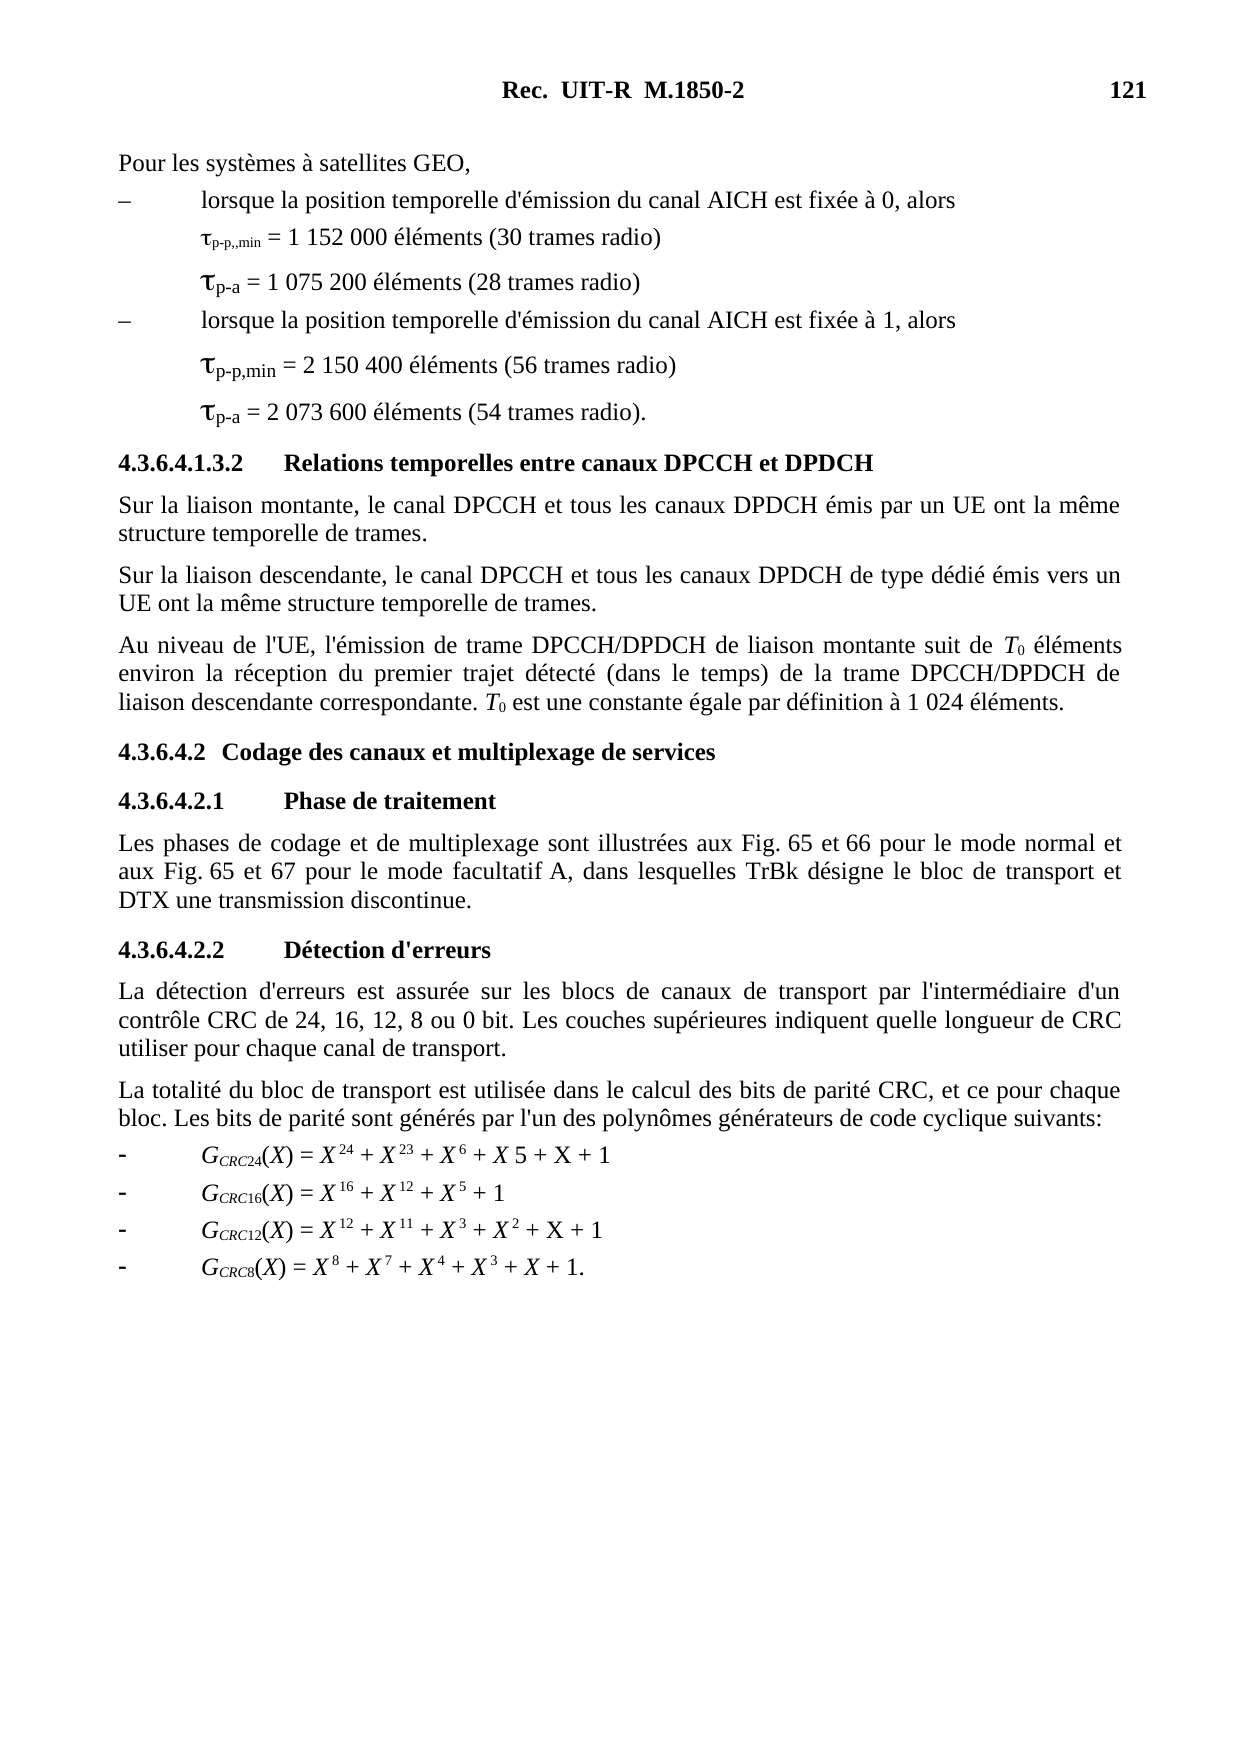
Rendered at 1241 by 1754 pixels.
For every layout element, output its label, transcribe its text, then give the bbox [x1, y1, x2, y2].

text La totalité du bloc de transport est utilisée dans le calcul des bits de parité CRC, et ce pour chaque bloc. Les bits de parité sont générés par l'un des polynômes générateurs de code cyclique suivants: [118, 1075, 1122, 1132]
text Les phases de codage et de multiplexage sont illustrées aux Fig. 65 et 66 pour le mode normal et aux Fig. 65 et 67 pour le mode facultatif A, dans lesquelles TrBk désigne le bloc de transport et DTX une transmission discontinue. [118, 828, 1122, 914]
text p-p,,min = 1 152 000 éléments (30 trames radio) [118, 222, 1122, 251]
text Au niveau de l'UE, l'émission de trame DPCCH/DPDCH de liaison montante suit de T0 éléments environ la réception du premier trajet détecté (dans le temps) de la trame DPCCH/DPDCH de liaison descendante correspondante. T0 est une constante égale par définition à 1 024 éléments. [118, 630, 1122, 716]
text – lorsque la position temporelle d'émission du canal AICH est fixée à 0, alors [118, 185, 1122, 213]
text p-p,min = 2 150 400 éléments (56 trames radio) [118, 343, 1122, 381]
text GCRC12(X) = X 12 + X 11 + X 3 + X 2 + X + 1 [118, 1215, 1122, 1243]
text Sur la liaison descendante, le canal DPCCH et tous les canaux DPDCH de type dédié émis vers un UE ont la même structure temporelle de trames. [118, 560, 1122, 617]
text – lorsque la position temporelle d'émission du canal AICH est fixée à 1, alors [118, 306, 1122, 334]
text Sur la liaison montante, le canal DPCCH et tous les canaux DPDCH émis par un UE ont la même structure temporelle de trames. [118, 490, 1122, 547]
text Pour les systèmes à satellites GEO, [118, 148, 1122, 176]
text La détection d'erreurs est assurée sur les blocs de canaux de transport par l'intermédiaire d'un contrôle CRC de 24, 16, 12, 8 ou 0 bit. Les couches supérieures indiquent quelle longueur de CRC utiliser pour chaque canal de transport. [118, 976, 1122, 1062]
text GCRC16(X) = X 16 + X 12 + X 5 + 1 [118, 1178, 1122, 1206]
text GCRC24(X) = X 24 + X 23 + X 6 + X 5 + X + 1 [118, 1141, 1122, 1169]
subtitle 4.3.6.4.2.2 Détection d'erreurs [118, 935, 1122, 963]
text GCRC8(X) = X 8 + X 7 + X 4 + X 3 + X + 1. [118, 1252, 1122, 1281]
text p-a = 1 075 200 éléments (28 trames radio) [118, 259, 1122, 297]
subtitle 4.3.6.4.2.1 Phase de traitement [118, 786, 1122, 815]
text p-a = 2 073 600 éléments (54 trames radio). [118, 389, 1122, 428]
subtitle 4.3.6.4.1.3.2 Relations temporelles entre canaux DPCCH et DPDCH [118, 448, 1122, 477]
subtitle 4.3.6.4.2 Codage des canaux et multiplexage de services [118, 737, 1122, 766]
